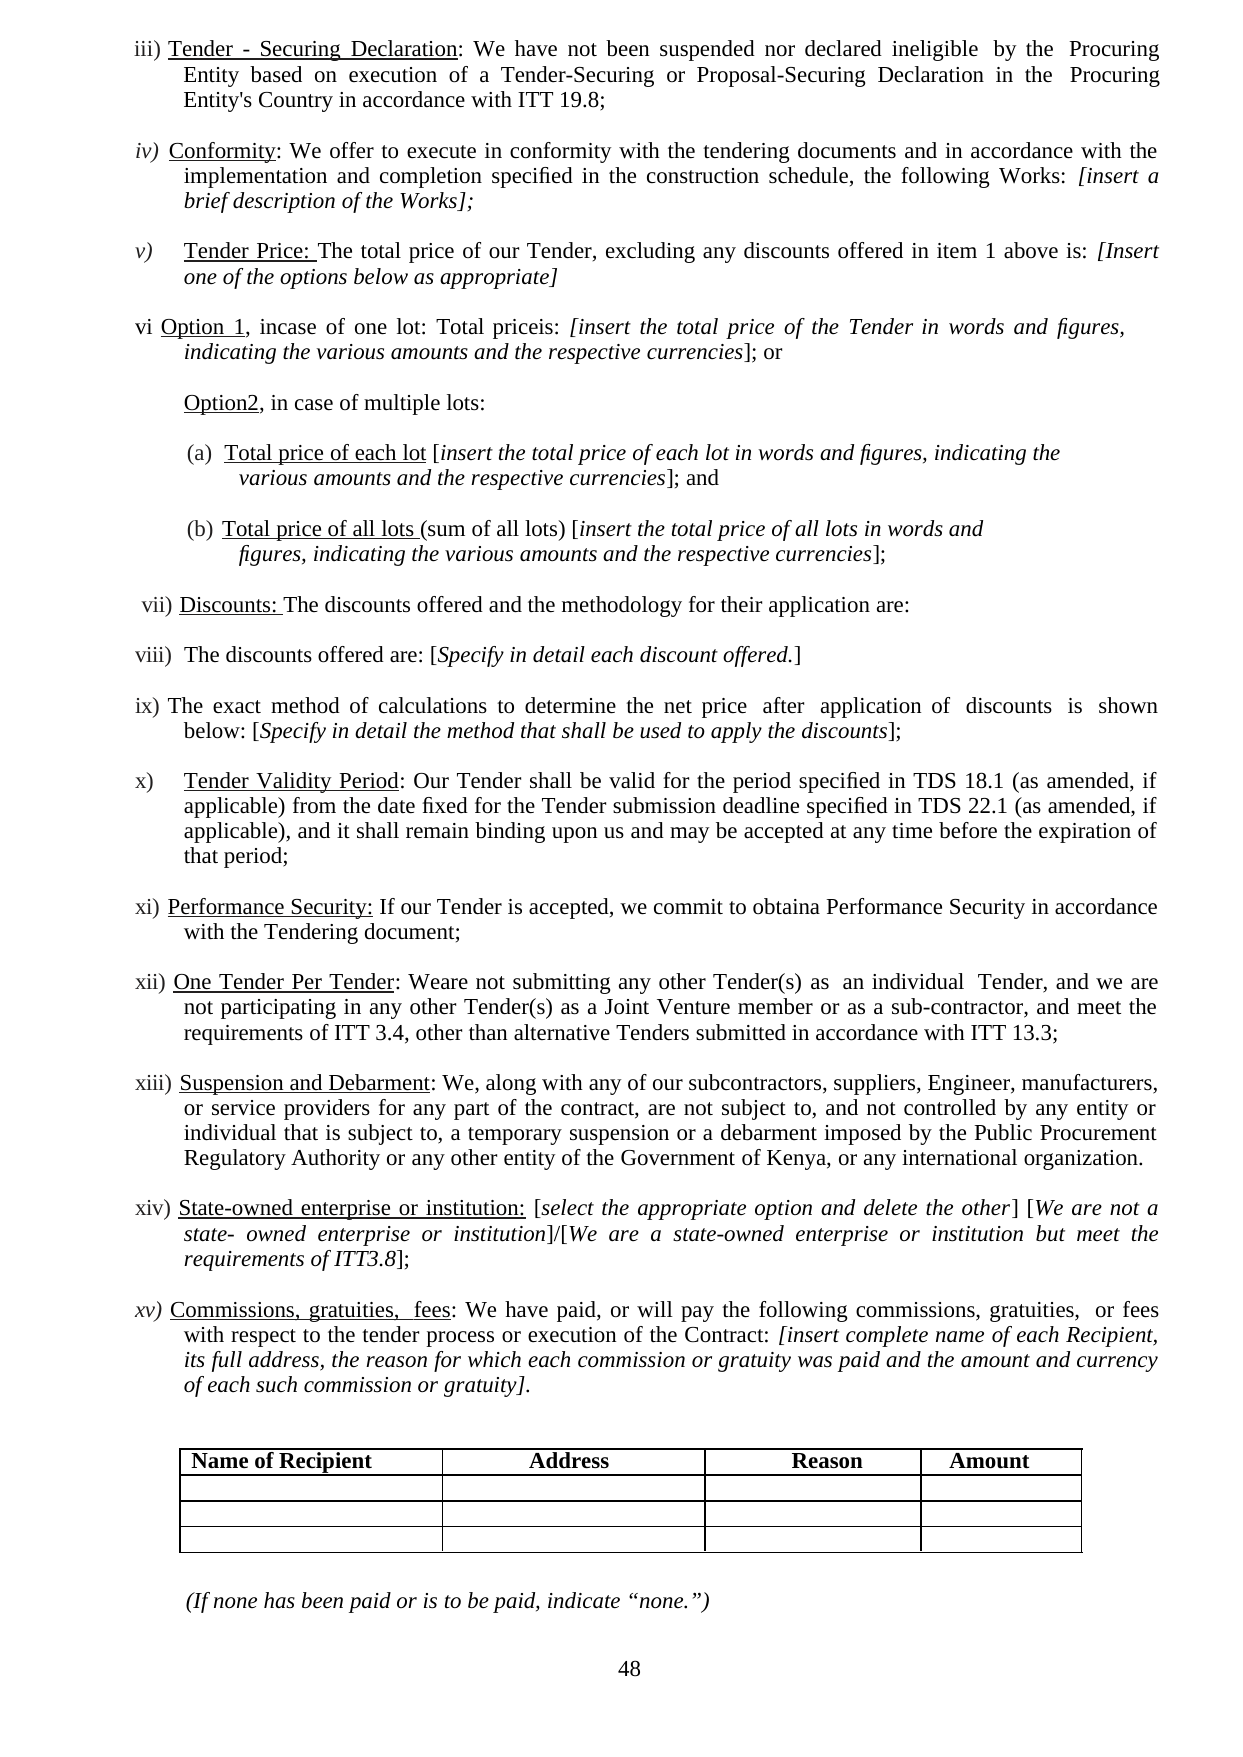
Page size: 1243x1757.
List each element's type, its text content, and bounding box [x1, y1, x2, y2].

list Suspension and Debarment: We, along with any of our subcontractors, suppliers, Engineer, manufacturers, or service providers for any part of the contract, are not subject to, and not controlled by any entity or individual that is subject to, a temporary suspension or a debarment imposed by the Public Procurement Regulatory Authority or any other entity of the Government of Kenya, or any international organization. [135, 1070, 1159, 1171]
list Total price of each lot [insert the total price of each lot in words and ﬁgures, indicating the various amounts and the respective currencies]; and [187, 440, 1130, 490]
list Tender Price: The total price of our Tender, excluding any discounts offered in item 1 above is: [Insert one of the options below as appropriate] [135, 239, 1159, 289]
list Performance Security: If our Tender is accepted, we commit to obtaina Performance Security in accordance with the Tendering document; [135, 894, 1159, 944]
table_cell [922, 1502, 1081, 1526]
list One Tender Per Tender: Weare not submitting any other Tender(s) as an individual Tender, and we are not participating in any other Tender(s) as a Joint Venture member or as a sub-contractor, and meet the requirements of ITT 3.4, other than alternative Tenders submitted in accordance with ITT 13.3; [135, 970, 1159, 1045]
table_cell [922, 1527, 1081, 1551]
list State-owned enterprise or institution: [select the appropriate option and delete the other] [We are not a state- owned enterprise or institution]/[We are a state-owned enterprise or institution but meet the requirements of ITT3.8]; [135, 1196, 1159, 1271]
list The discounts offered are: [Specify in detail each discount offered.] [135, 641, 1213, 667]
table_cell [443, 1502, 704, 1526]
list Discounts: The discounts offered and the methodology for their application are: [141, 591, 1213, 617]
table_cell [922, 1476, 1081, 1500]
list Commissions, gratuities, fees: We have paid, or will pay the following commissions, gratuities, or fees with respect to the tender process or execution of the Contract: [insert complete name of each Recipient, its full address, the reason for which each commission or gratuity was paid and the amount and currency of each such commission or gratuity]. [135, 1297, 1159, 1397]
text (If none has been paid or is to be paid, indicate “none.”) [186, 1587, 1213, 1613]
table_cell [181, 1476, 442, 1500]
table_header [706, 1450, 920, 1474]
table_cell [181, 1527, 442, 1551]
list Tender Validity Period: Our Tender shall be valid for the period speciﬁed in TDS 18.1 (as amended, if applicable) from the date ﬁxed for the Tender submission deadline speciﬁed in TDS 22.1 (as amended, if applicable), and it shall remain binding upon us and may be accepted at any time before the expiration of that period; [135, 769, 1159, 869]
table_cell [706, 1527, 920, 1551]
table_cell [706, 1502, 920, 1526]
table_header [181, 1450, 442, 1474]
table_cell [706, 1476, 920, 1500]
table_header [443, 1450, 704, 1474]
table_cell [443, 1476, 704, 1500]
list Conformity: We offer to execute in conformity with the tendering documents and in accordance with the implementation and completion speciﬁed in the construction schedule, the following Works: [insert a brief description of the Works]; [135, 138, 1159, 213]
list The exact method of calculations to determine the net price after application of discounts is shown below: [Specify in detail the method that shall be used to apply the discounts]; [135, 693, 1159, 743]
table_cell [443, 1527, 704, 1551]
list Tender - Securing Declaration: We have not been suspended nor declared ineligible by the Procuring Entity based on execution of a Tender-Securing or Proposal-Securing Declaration in the Procuring Entity's Country in accordance with ITT 19.8; [134, 37, 1160, 112]
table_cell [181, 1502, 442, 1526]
list Total price of all lots (sum of all lots) [insert the total price of all lots in words and ﬁgures, indicating the various amounts and the respective currencies]; [187, 516, 1054, 566]
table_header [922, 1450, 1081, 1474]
text Option2, in case of multiple lots: [184, 389, 1213, 416]
text vi Option 1, incase of one lot: Total priceis: [insert the total price of the Tender in words and ﬁgures, indicating the various amounts and the respective currencies]; or [135, 314, 1213, 365]
